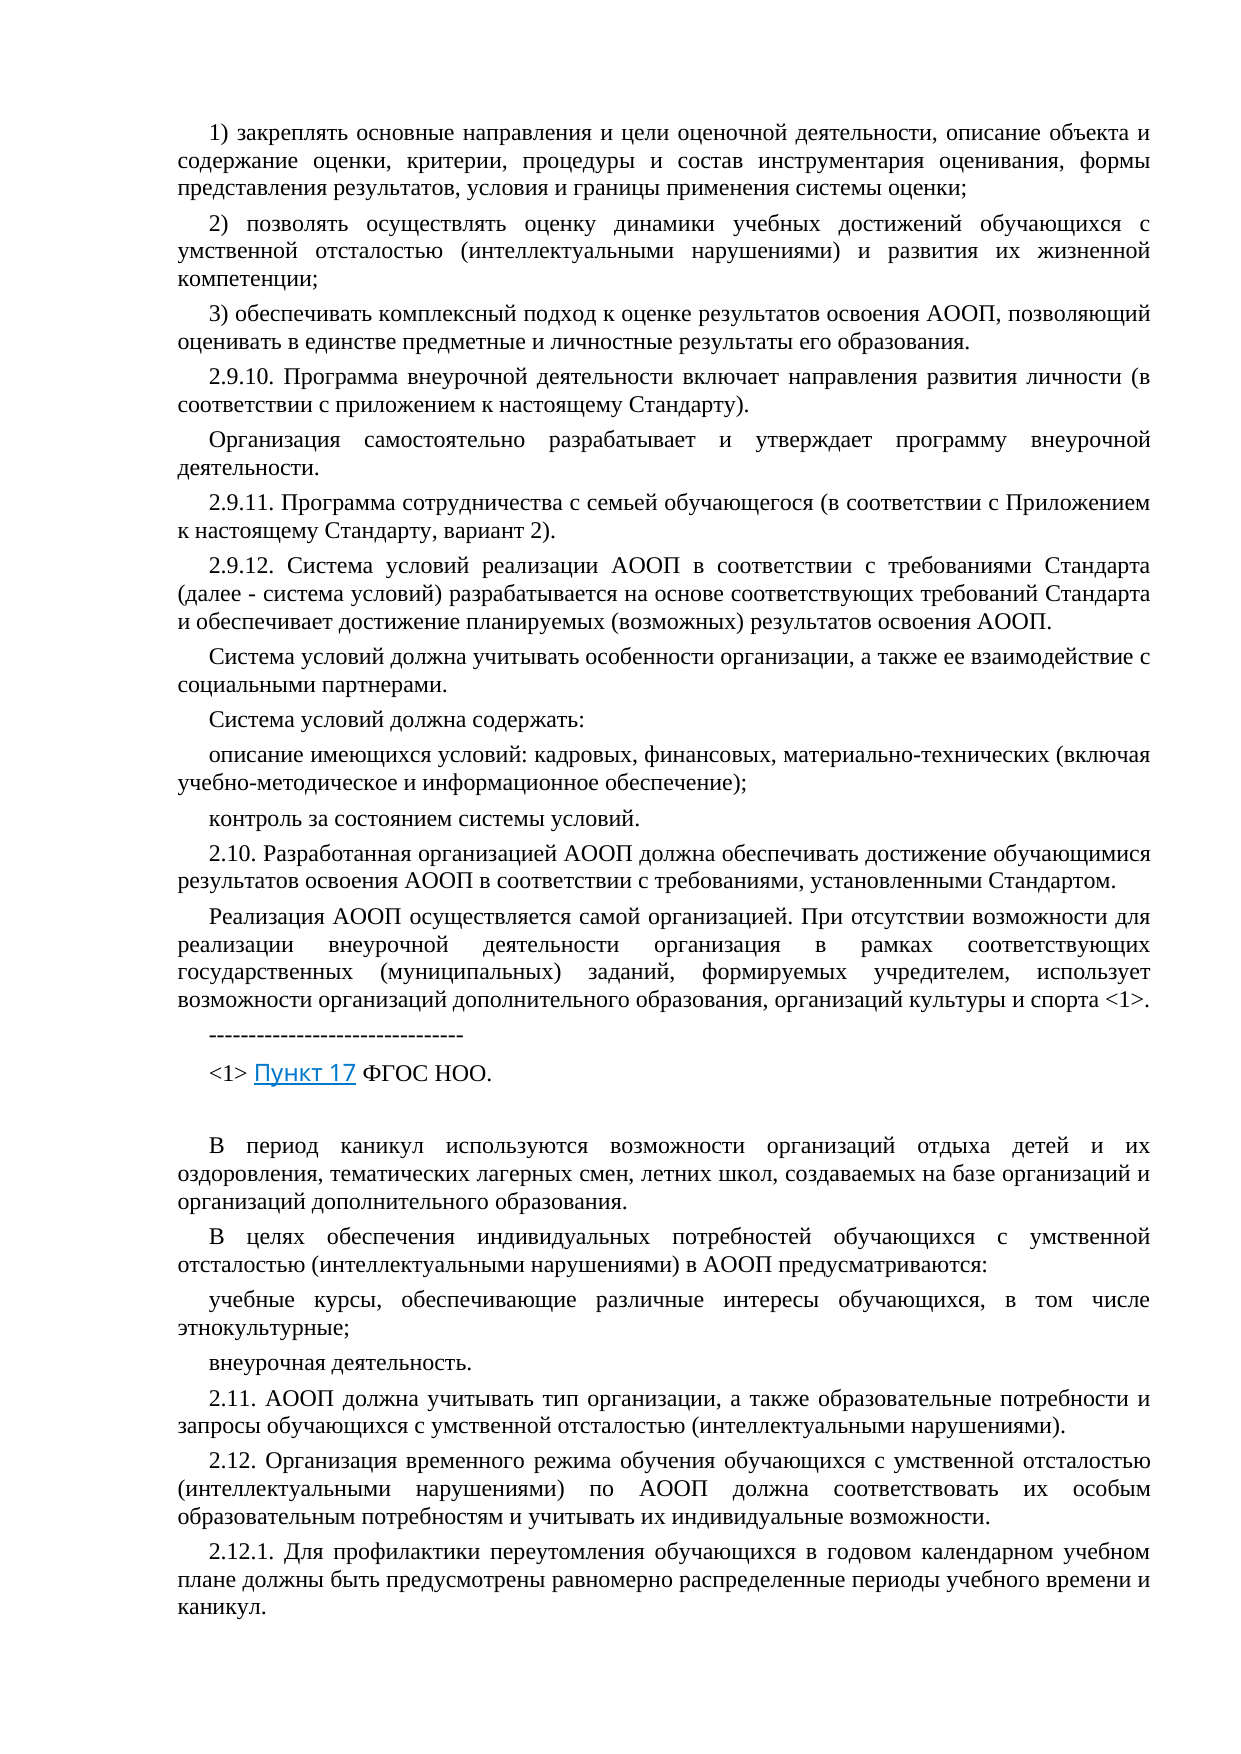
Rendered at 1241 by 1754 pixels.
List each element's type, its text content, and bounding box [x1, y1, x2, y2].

text 3) обеспечивать комплексный подход к оценке результатов освоения АООП, позволяющий оценивать в единстве предметные и личностные результаты его образования. [177, 299, 1152, 354]
text Система условий должна содержать: [177, 705, 1152, 733]
text 2.11. АООП должна учитывать тип организации, а также образовательные потребности и запросы обучающихся с умственной отсталостью (интеллектуальными нарушениями). [177, 1383, 1152, 1439]
text 1) закреплять основные направления и цели оценочной деятельности, описание объекта и содержание оценки, критерии, процедуры и состав инструментария оценивания, формы представления результатов, условия и границы применения системы оценки; [177, 118, 1152, 201]
text 2.9.12. Система условий реализации АООП в соответствии с требованиями Стандарта (далее - система условий) разрабатывается на основе соответствующих требований Стандарта и обеспечивает достижение планируемых (возможных) результатов освоения АООП. [177, 551, 1152, 634]
text 2.9.11. Программа сотрудничества с семьей обучающегося (в соответствии с Приложением к настоящему Стандарту, вариант 2). [177, 488, 1152, 544]
text -------------------------------- [177, 1020, 1152, 1048]
text Система условий должна учитывать особенности организации, а также ее взаимодействие с социальными партнерами. [177, 642, 1152, 697]
text <1> Пункт 17 ФГОС НОО. [177, 1056, 1152, 1088]
text Организация самостоятельно разрабатывает и утверждает программу внеурочной деятельности. [177, 425, 1152, 481]
text учебные курсы, обеспечивающие различные интересы обучающихся, в том числе этнокультурные; [177, 1285, 1152, 1340]
text внеурочная деятельность. [177, 1348, 1152, 1376]
text 2.12. Организация временного режима обучения обучающихся с умственной отсталостью (интеллектуальными нарушениями) по АООП должна соответствовать их особым образовательным потребностям и учитывать их индивидуальные возможности. [177, 1447, 1152, 1529]
text 2.10. Разработанная организацией АООП должна обеспечивать достижение обучающимися результатов освоения АООП в соответствии с требованиями, установленными Стандартом. [177, 839, 1152, 894]
text контроль за состоянием системы условий. [177, 803, 1152, 831]
text описание имеющихся условий: кадровых, финансовых, материально-технических (включая учебно-методическое и информационное обеспечение); [177, 741, 1152, 796]
text 2.12.1. Для профилактики переутомления обучающихся в годовом календарном учебном плане должны быть предусмотрены равномерно распределенные периоды учебного времени и каникул. [177, 1537, 1152, 1620]
text 2) позволять осуществлять оценку динамики учебных достижений обучающихся с умственной отсталостью (интеллектуальными нарушениями) и развития их жизненной компетенции; [177, 209, 1152, 292]
text В целях обеспечения индивидуальных потребностей обучающихся с умственной отсталостью (интеллектуальными нарушениями) в АООП предусматриваются: [177, 1222, 1152, 1277]
text В период каникул используются возможности организаций отдыха детей и их оздоровления, тематических лагерных смен, летних школ, создаваемых на базе организаций и организаций дополнительного образования. [177, 1131, 1152, 1214]
text Реализация АООП осуществляется самой организацией. При отсутствии возможности для реализации внеурочной деятельности организация в рамках соответствующих государственных (муниципальных) заданий, формируемых учредителем, использует возможности организаций дополнительного образования, организаций культуры и спорта <1>. [177, 902, 1152, 1012]
text 2.9.10. Программа внеурочной деятельности включает направления развития личности (в соответствии с приложением к настоящему Стандарту). [177, 362, 1152, 418]
